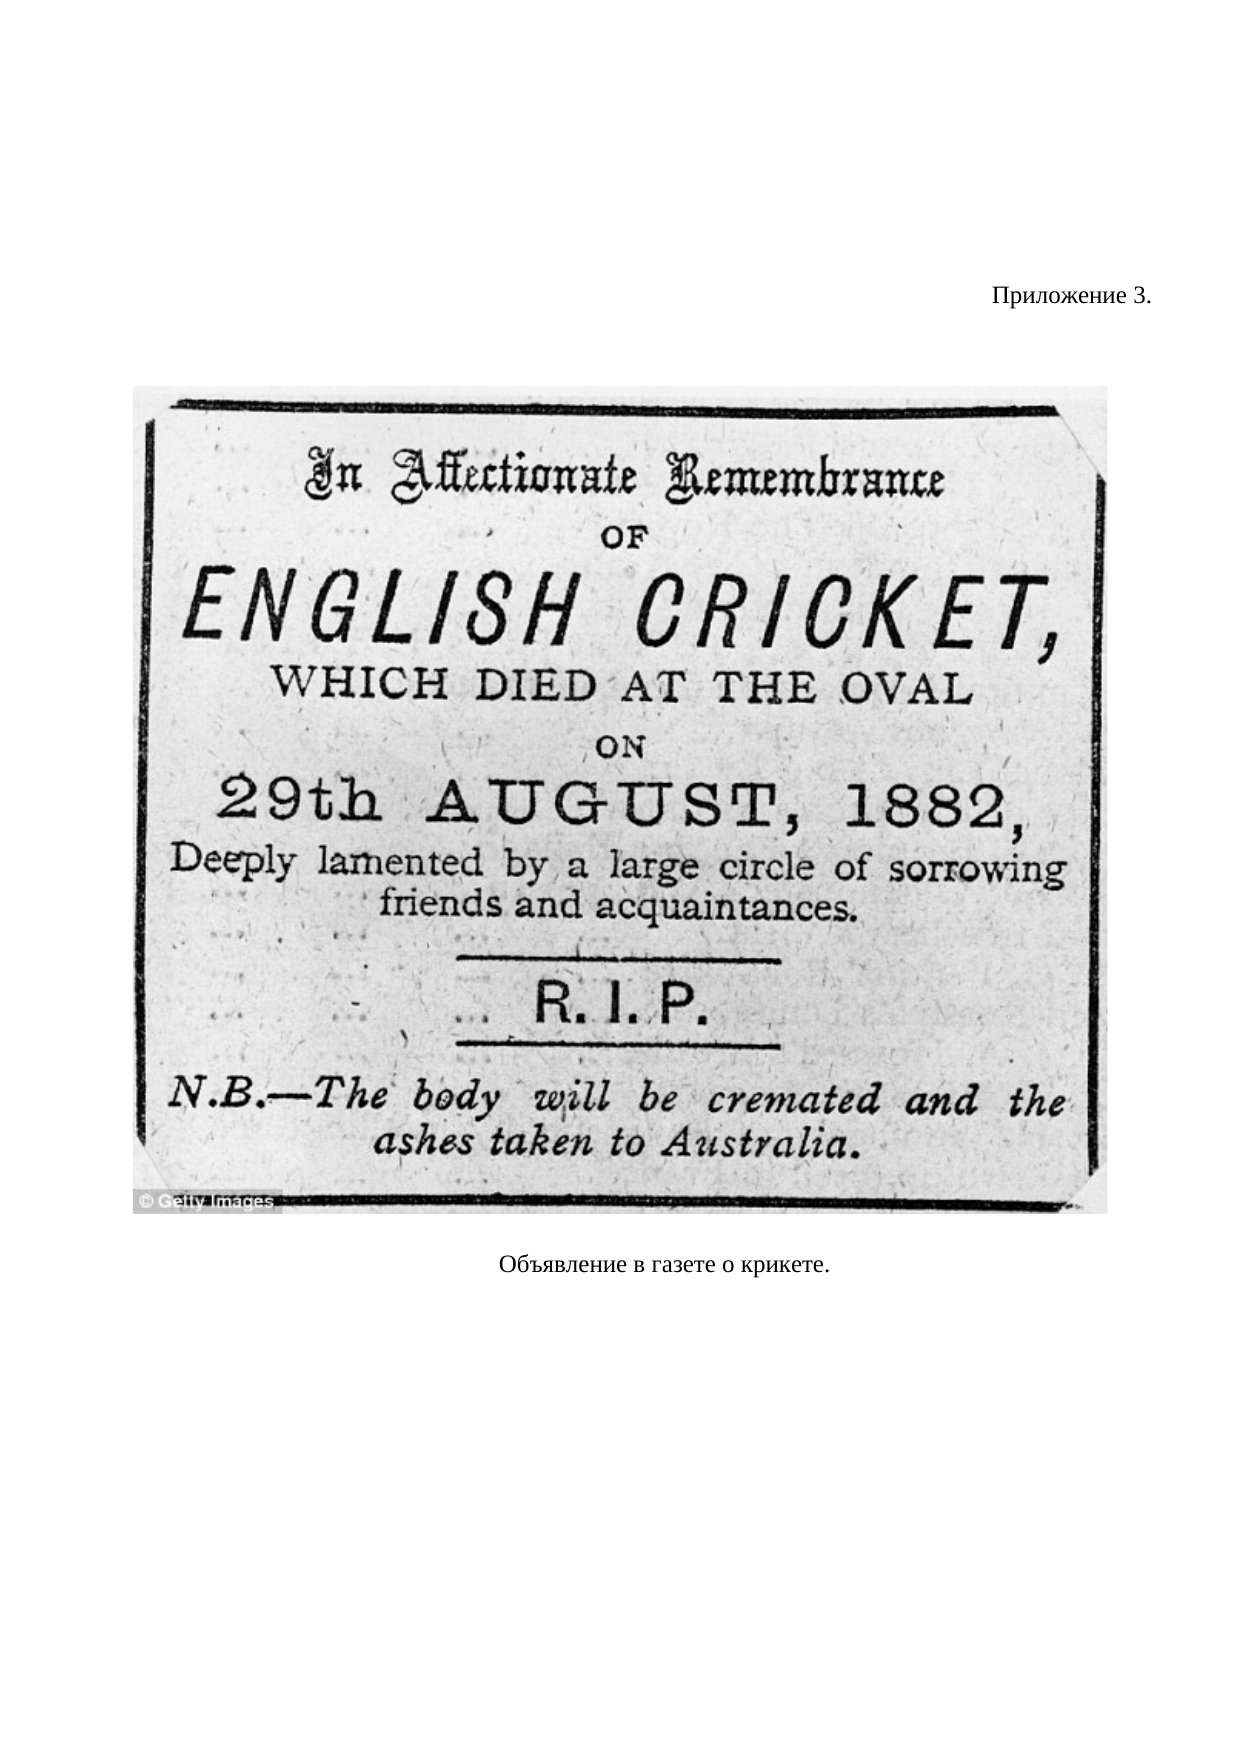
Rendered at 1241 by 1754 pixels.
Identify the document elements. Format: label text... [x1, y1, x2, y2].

picture [132, 386, 1108, 1214]
text Приложение 3. [177, 280, 1152, 308]
text Объявление в газете о крикете. [177, 1249, 1152, 1278]
